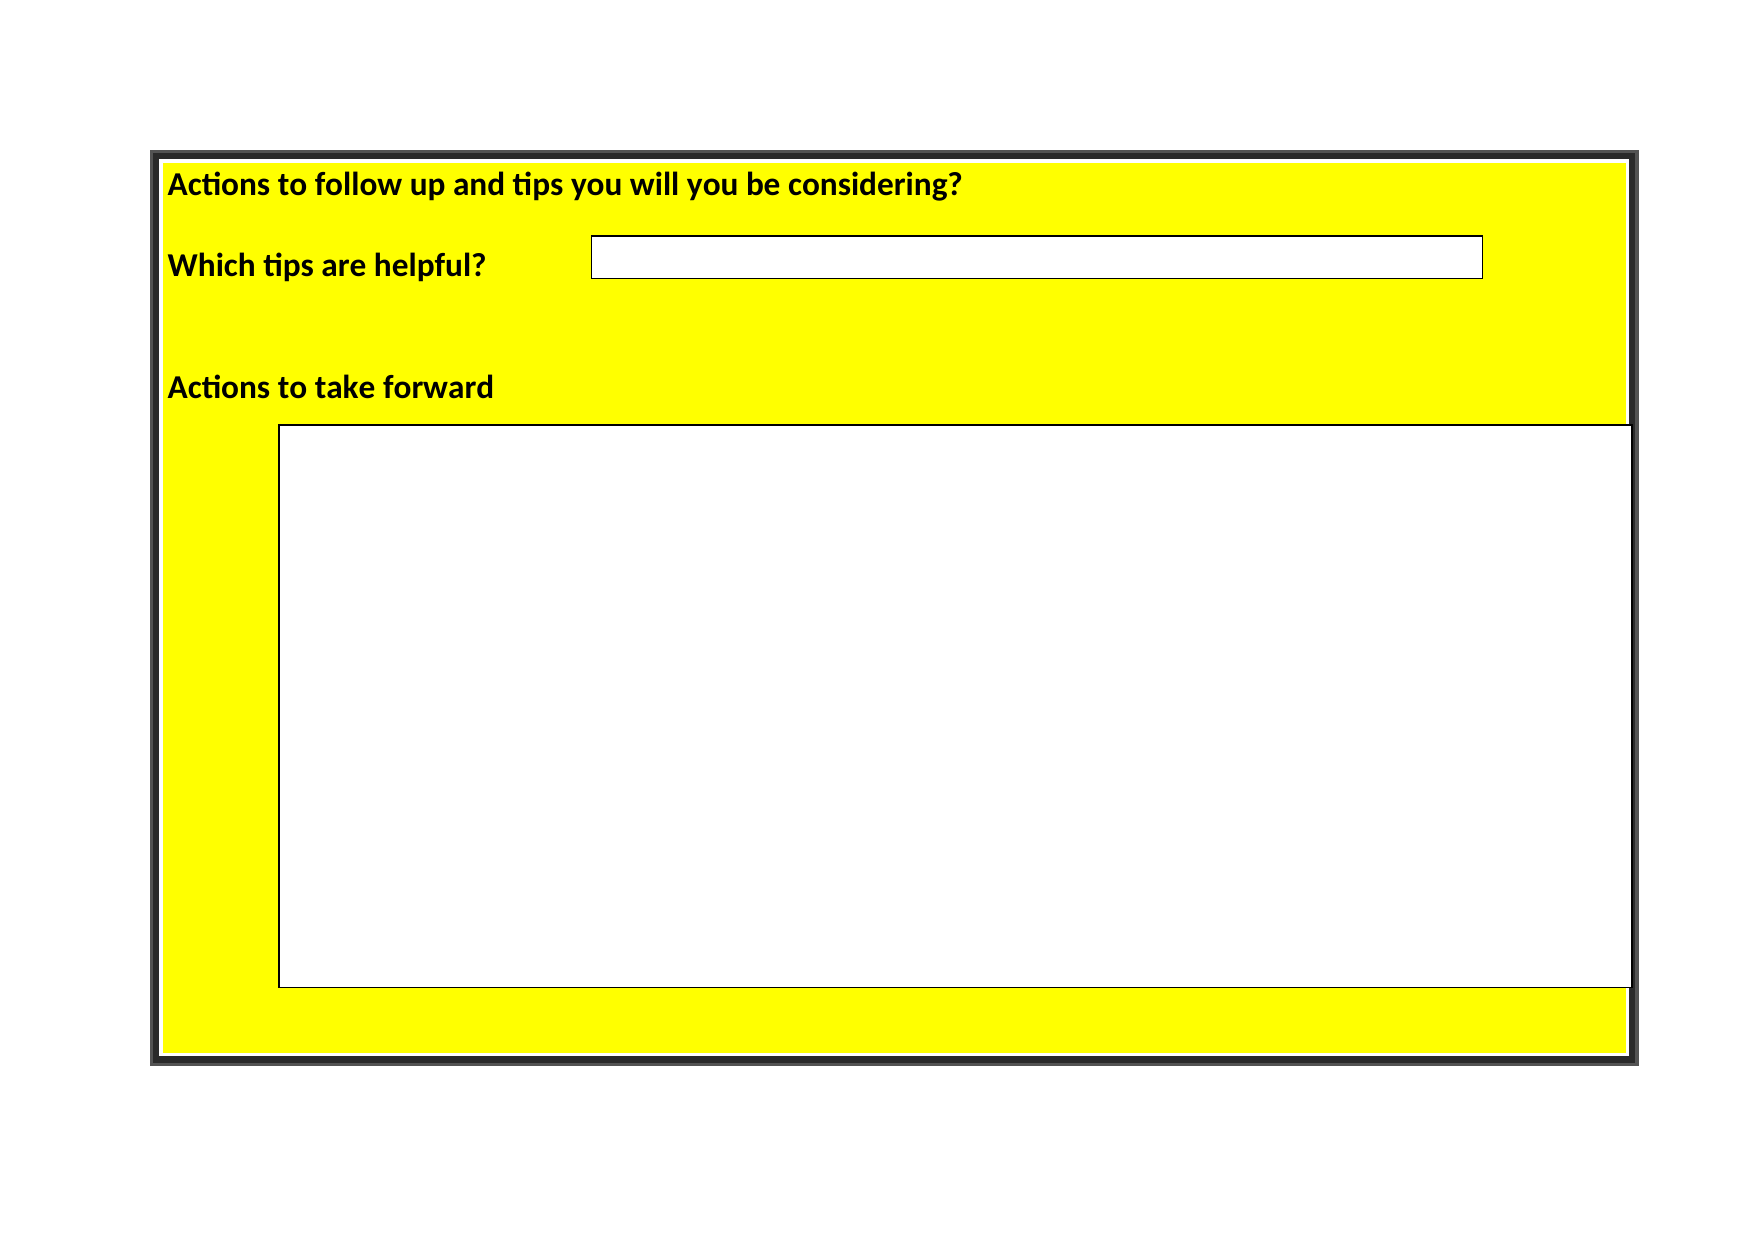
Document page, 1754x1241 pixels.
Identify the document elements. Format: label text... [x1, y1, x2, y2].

table_header Actions to follow up and tips you will you be considering? Which tips are helpful? Actions to take forward [163, 163, 1626, 1053]
